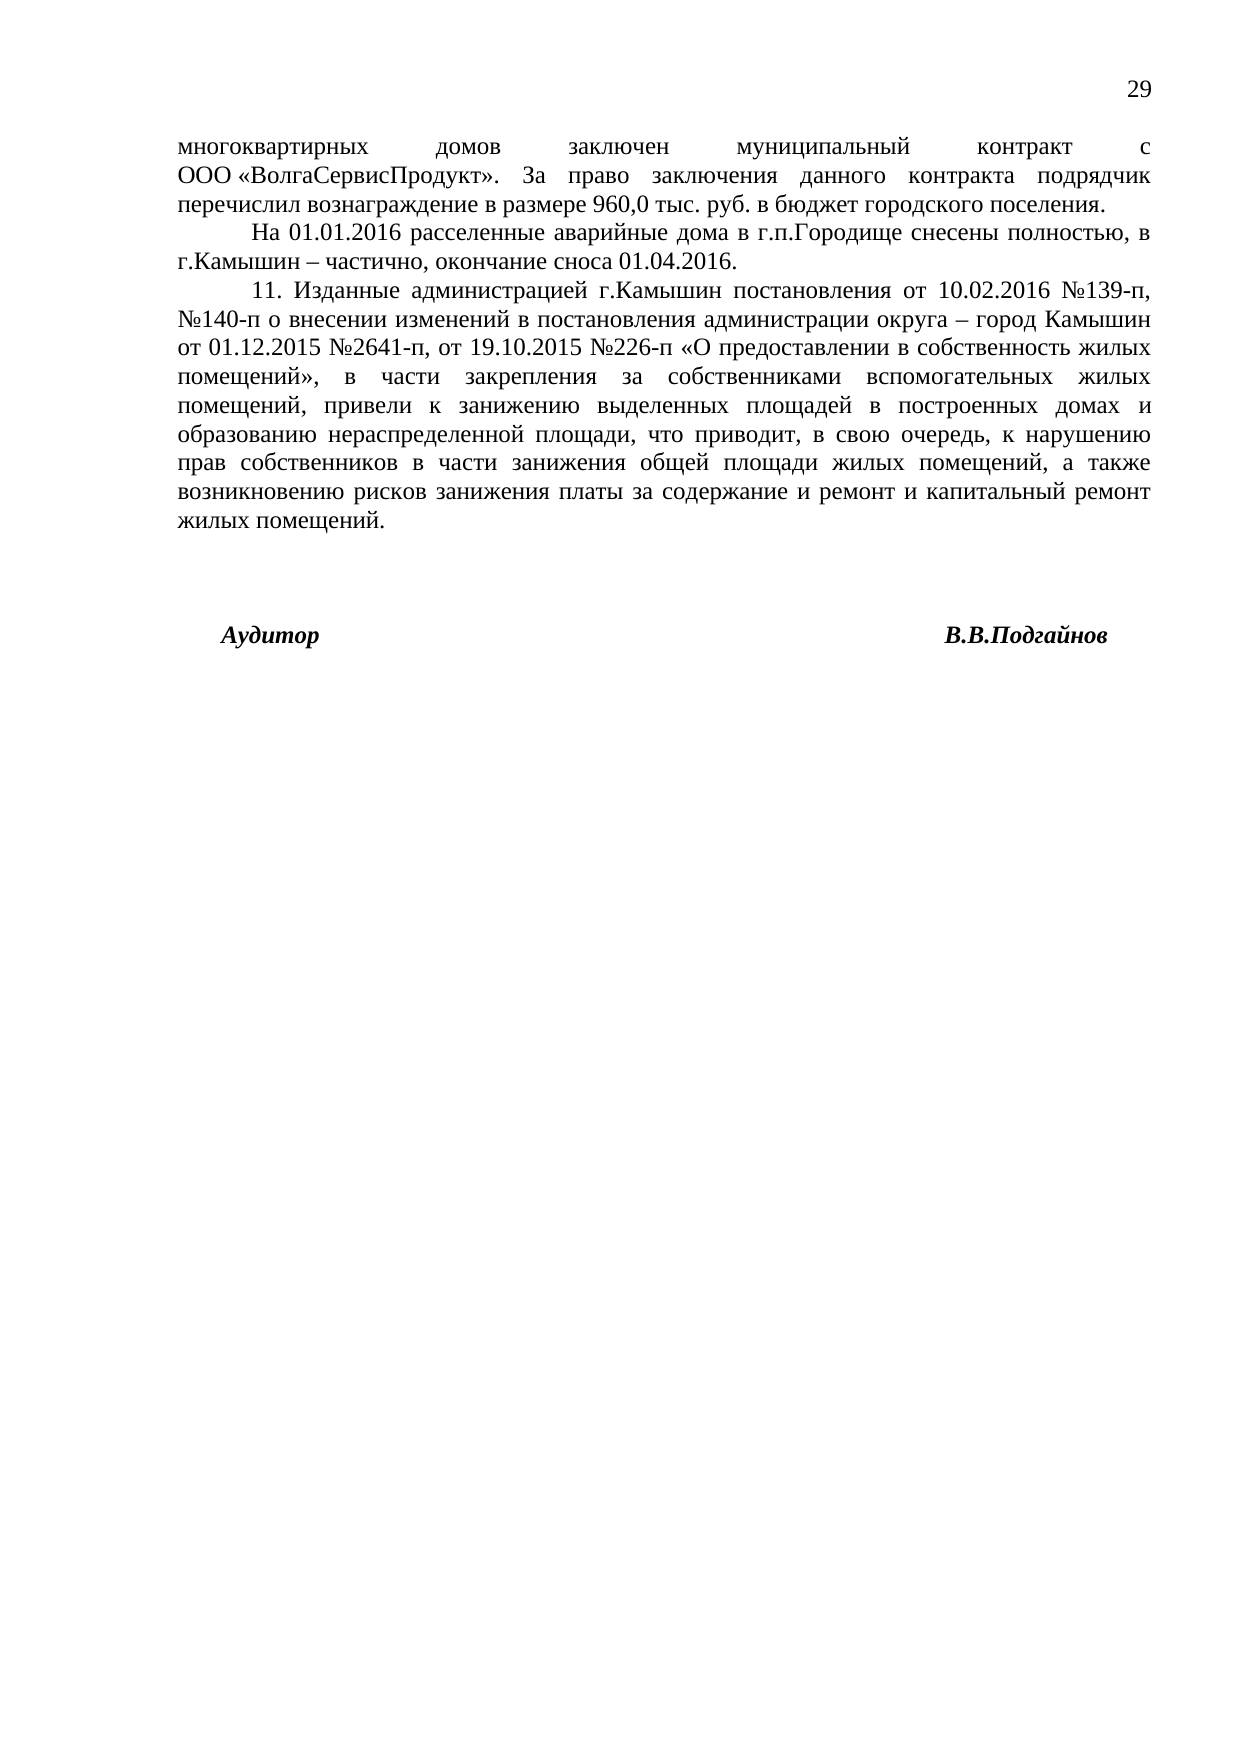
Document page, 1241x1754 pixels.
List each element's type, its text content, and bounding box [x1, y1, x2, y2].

text 11. Изданные администрацией г.Камышин постановления от 10.02.2016 №139-п, №140-п о внесении изменений в постановления администрации округа – город Камышин от 01.12.2015 №2641-п, от 19.10.2015 №226-п «О предоставлении в собственность жилых помещений», в части закрепления за собственниками вспомогательных жилых помещений, привели к занижению выделенных площадей в построенных домах и образованию нераспределенной площади, что приводит, в свою очередь, к нарушению прав собственников в части занижения общей площади жилых помещений, а также возникновению рисков занижения платы за содержание и ремонт и капитальный ремонт жилых помещений. [177, 275, 1152, 534]
text Аудитор В.В.Подгайнов [177, 620, 1152, 649]
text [177, 131, 1152, 217]
text На 01.01.2016 расселенные аварийные дома в г.п.Городище снесены полностью, в г.Камышин – частично, окончание сноса 01.04.2016. [177, 217, 1152, 275]
